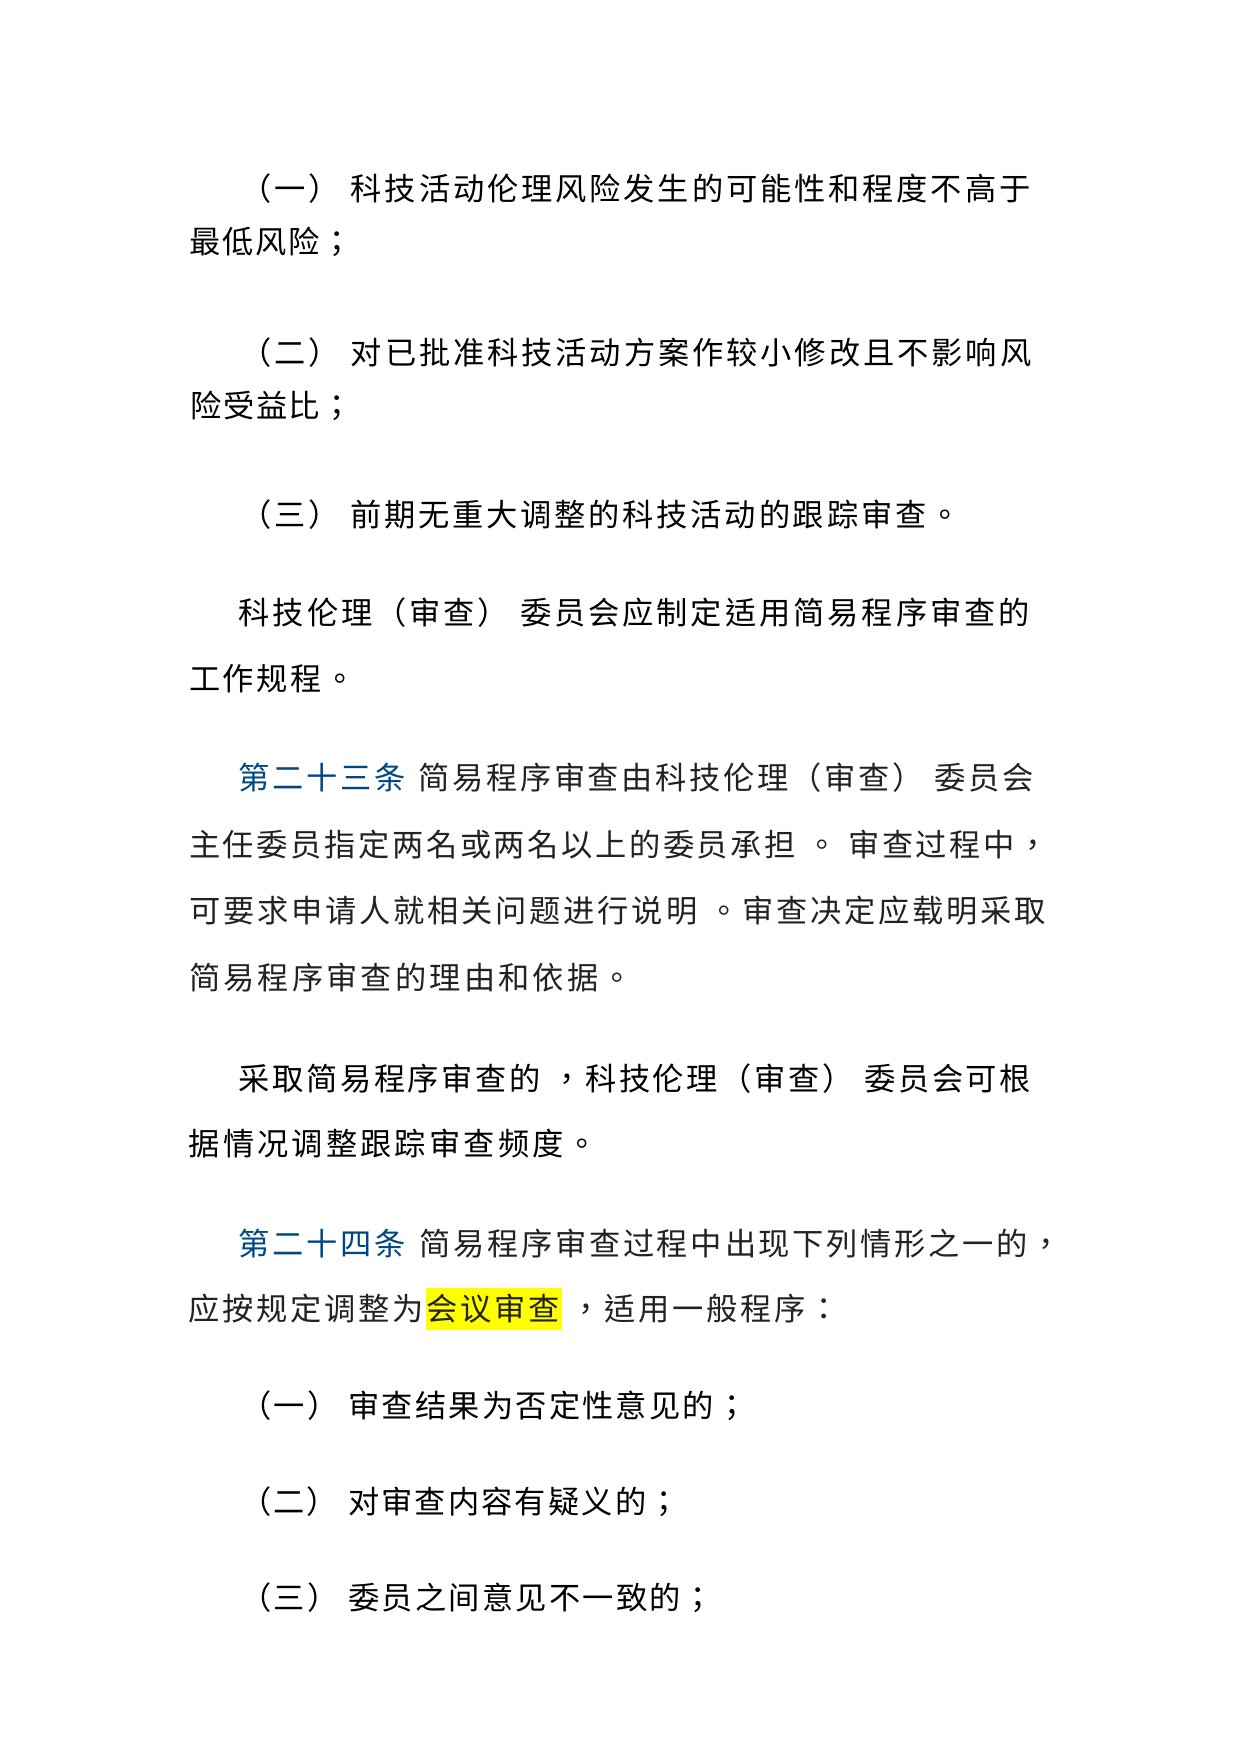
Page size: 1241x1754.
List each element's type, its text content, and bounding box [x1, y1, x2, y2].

text （二） 对已批准科技活动方案作较小修改且不影响风 险受益比； [190, 331, 1034, 427]
text 采取简易程序审查的 ，科技伦理（审查） 委员会可根 据情况调整跟踪审查频度。 [188, 1057, 1034, 1165]
text （三） 委员之间意见不一致的； [240, 1578, 1072, 1617]
text （二） 对审查内容有疑义的； [240, 1482, 1072, 1521]
text （一） 审查结果为否定性意见的； [240, 1387, 1072, 1425]
text （一） 科技活动伦理风险发生的可能性和程度不高于 最低风险； [189, 167, 1034, 263]
text 科技伦理（审查） 委员会应制定适用简易程序审查的 工作规程。 [189, 591, 1034, 699]
text 第二十三条 简易程序审查由科技伦理（审查） 委员会 主任委员指定两名或两名以上的委员承担 。 审查过程中， 可要求申请人就相关问题进行说明 。审查决定应载明采取 简易程序审查的理由和依据。 [189, 756, 1049, 999]
text 第二十四条 简易程序审查过程中出现下列情形之一的， 应按规定调整为会议审查 ，适用一般程序： [188, 1222, 1072, 1330]
text （三） 前期无重大调整的科技活动的跟踪审查。 [240, 495, 1072, 534]
